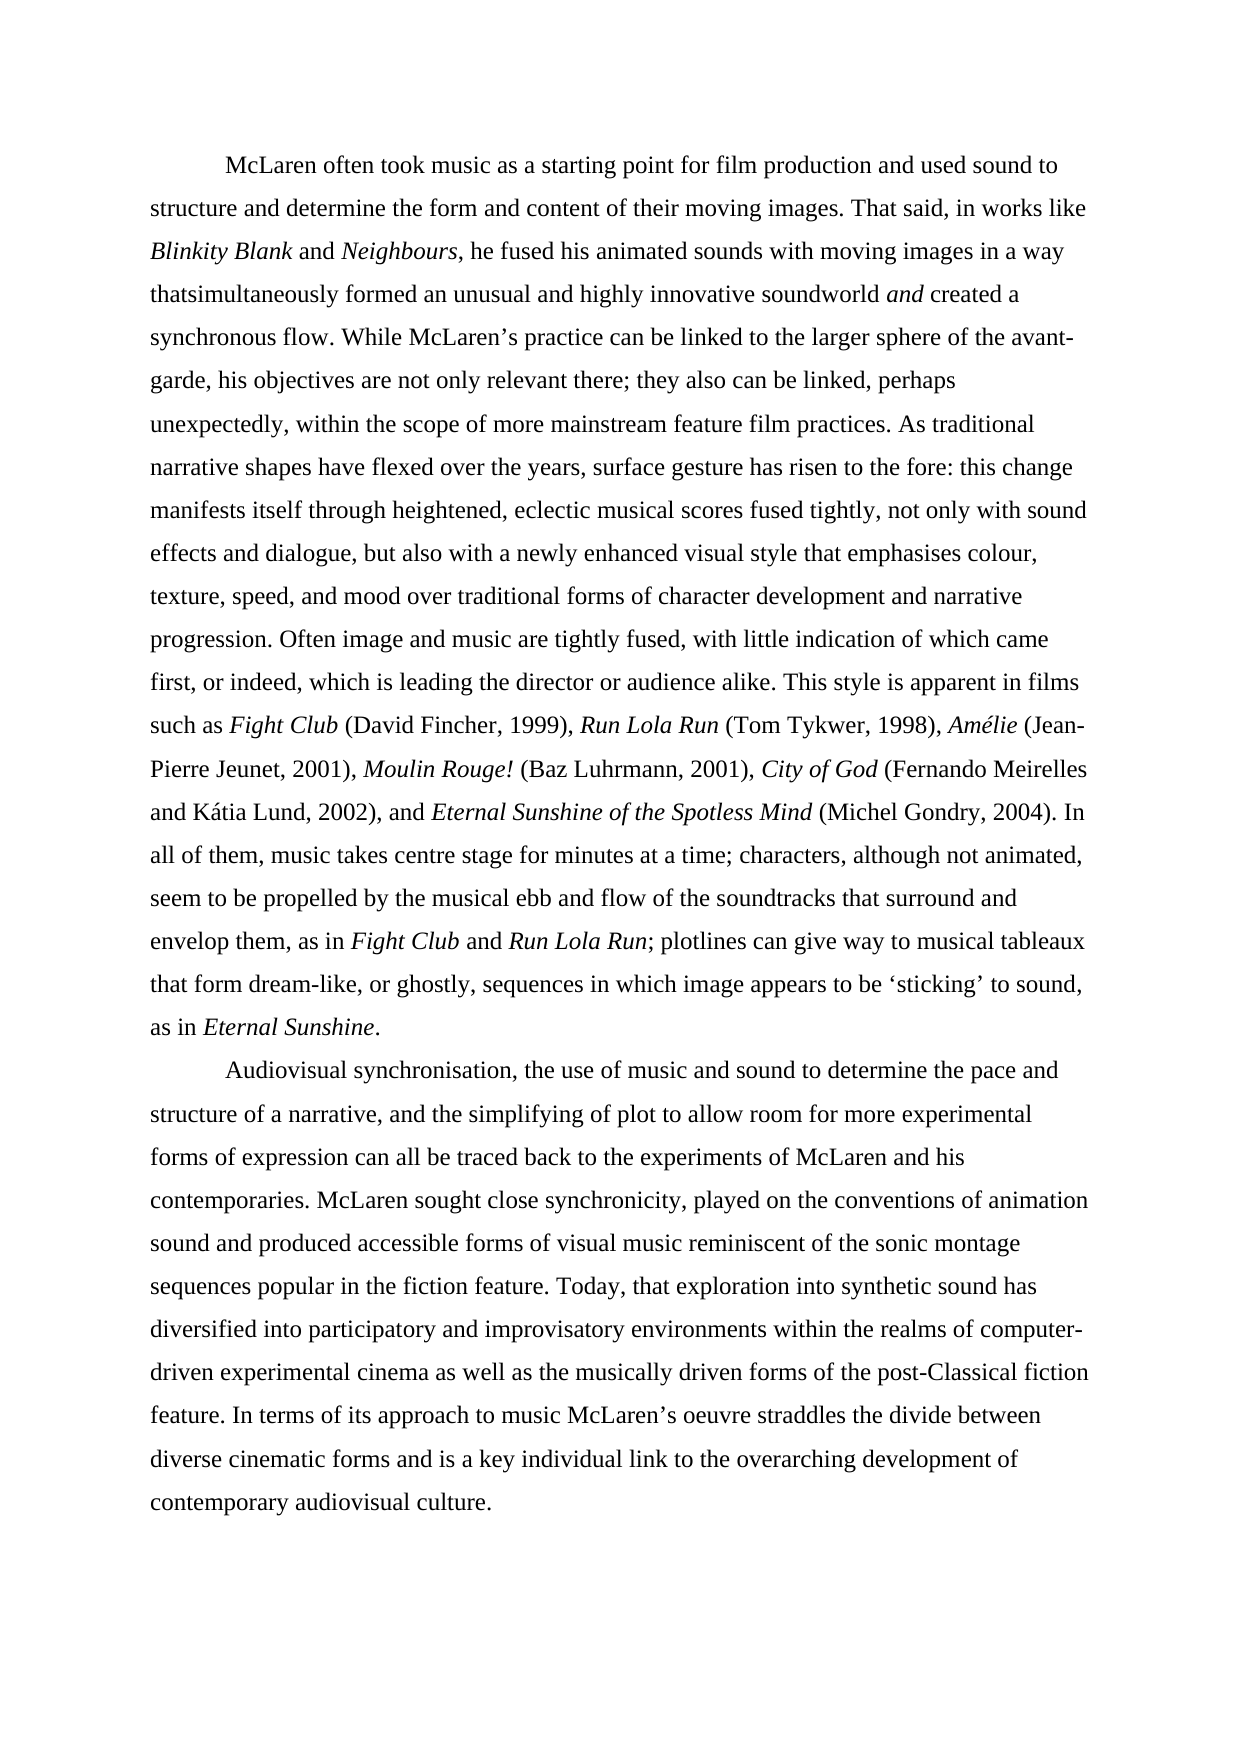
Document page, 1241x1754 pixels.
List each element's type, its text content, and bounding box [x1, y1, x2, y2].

text Audiovisual synchronisation, the use of music and sound to determine the pace and structure of a narrative, and the simplifying of plot to allow room for more experimental forms of expression can all be traced back to the experiments of McLaren and his contemporaries. McLaren sought close synchronicity, played on the conventions of animation sound and produced accessible forms of visual music reminiscent of the sonic montage sequences popular in the fiction feature. Today, that exploration into synthetic sound has diversified into participatory and improvisatory environments within the realms of computer-driven experimental cinema as well as the musically driven forms of the post-Classical fiction feature. In terms of its approach to music McLaren’s oeuvre straddles the divide between diverse cinematic forms and is a key individual link to the overarching development of contemporary audiovisual culture. [150, 1056, 1090, 1516]
text McLaren often took music as a starting point for film production and used sound to structure and determine the form and content of their moving images. That said, in works like Blinkity Blank and Neighbours, he fused his animated sounds with moving images in a way thatsimultaneously formed an unusual and highly innovative soundworld and created a synchronous flow. While McLaren’s practice can be linked to the larger sphere of the avant-garde, his objectives are not only relevant there; they also can be linked, perhaps unexpectedly, within the scope of more mainstream feature film practices. As traditional narrative shapes have flexed over the years, surface gesture has risen to the fore: this change manifests itself through heightened, eclectic musical scores fused tightly, not only with sound effects and dialogue, but also with a newly enhanced visual style that emphasises colour, texture, speed, and mood over traditional forms of character development and narrative progression. Often image and music are tightly fused, with little indication of which came first, or indeed, which is leading the director or audience alike. This style is apparent in films such as Fight Club (David Fincher, 1999), Run Lola Run (Tom Tykwer, 1998), Amélie (Jean-Pierre Jeunet, 2001), Moulin Rouge! (Baz Luhrmann, 2001), City of God (Fernando Meirelles and Kátia Lund, 2002), and Eternal Sunshine of the Spotless Mind (Michel Gondry, 2004). In all of them, music takes centre stage for minutes at a time; characters, although not animated, seem to be propelled by the musical ebb and flow of the soundtracks that surround and envelop them, as in Fight Club and Run Lola Run; plotlines can give way to musical tableaux that form dream-like, or ghostly, sequences in which image appears to be ‘sticking’ to sound, as in Eternal Sunshine. [150, 150, 1090, 1041]
